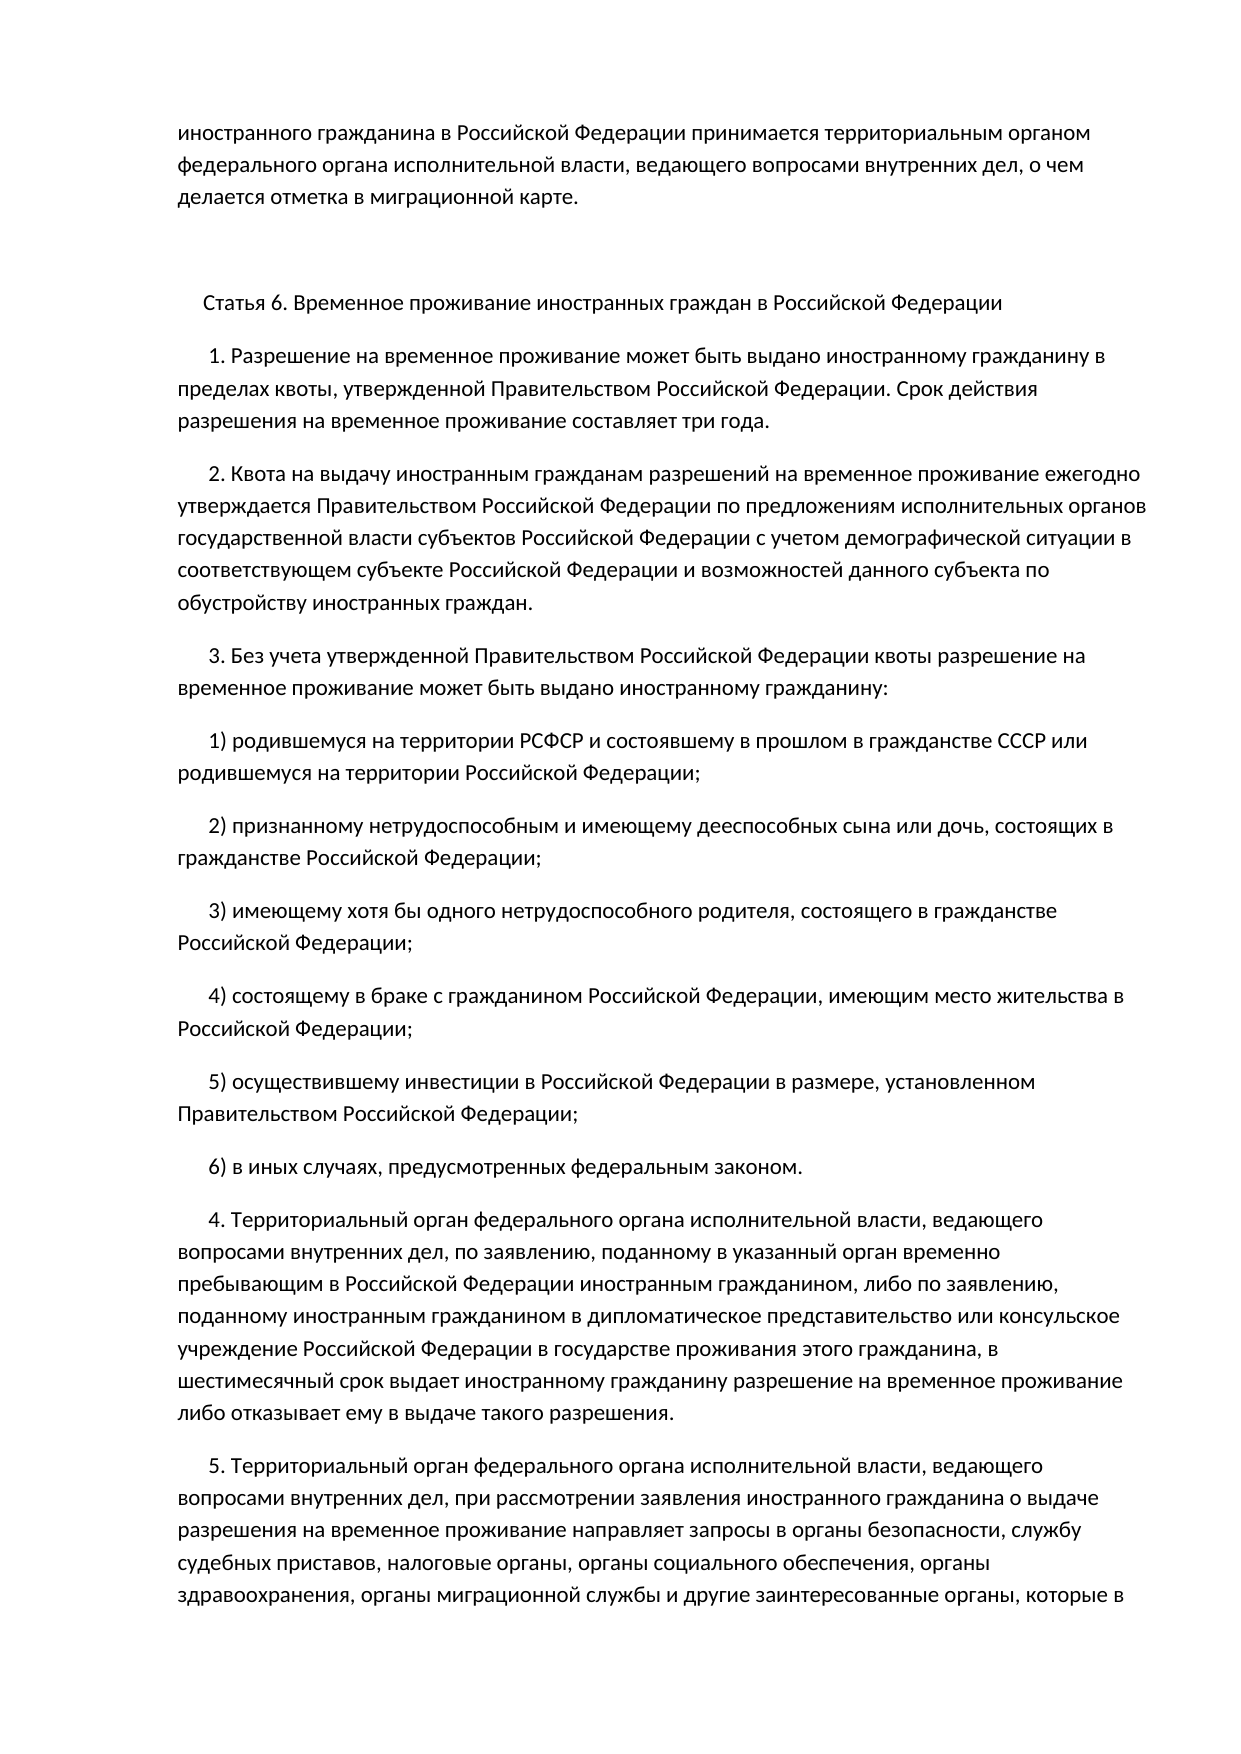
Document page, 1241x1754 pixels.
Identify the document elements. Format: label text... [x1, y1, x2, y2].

text 4) состоящему в браке с гражданином Российской Федерации, имеющим место жительства в Российской Федерации; [177, 982, 1152, 1042]
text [177, 118, 1152, 211]
text 1. Разрешение на временное проживание может быть выдано иностранному гражданину в пределах квоты, утвержденной Правительством Российской Федерации. Срок действия разрешения на временное проживание составляет три года. [177, 342, 1152, 434]
text 6) в иных случаях, предусмотренных федеральным законом. [177, 1152, 1152, 1180]
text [177, 1451, 1152, 1608]
text 2. Квота на выдачу иностранным гражданам разрешений на временное проживание ежегодно утверждается Правительством Российской Федерации по предложениям исполнительных органов государственной власти субъектов Российской Федерации с учетом демографической ситуации в соответствующем субъекте Российской Федерации и возможностей данного субъекта по обустройству иностранных граждан. [177, 459, 1152, 616]
text 1) родившемуся на территории РСФСР и состоявшему в прошлом в гражданстве СССР или родившемуся на территории Российской Федерации; [177, 726, 1152, 786]
text 3. Без учета утвержденной Правительством Российской Федерации квоты разрешение на временное проживание может быть выдано иностранному гражданину: [177, 641, 1152, 701]
text Статья 6. Временное проживание иностранных граждан в Российской Федерации [177, 288, 1152, 317]
text 5) осуществившему инвестиции в Российской Федерации в размере, установленном Правительством Российской Федерации; [177, 1067, 1152, 1127]
text 4. Территориальный орган федерального органа исполнительной власти, ведающего вопросами внутренних дел, по заявлению, поданному в указанный орган временно пребывающим в Российской Федерации иностранным гражданином, либо по заявлению, поданному иностранным гражданином в дипломатическое представительство или консульское учреждение Российской Федерации в государстве проживания этого гражданина, в шестимесячный срок выдает иностранному гражданину разрешение на временное проживание либо отказывает ему в выдаче такого разрешения. [177, 1205, 1152, 1426]
text 3) имеющему хотя бы одного нетрудоспособного родителя, состоящего в гражданстве Российской Федерации; [177, 896, 1152, 957]
text 2) признанному нетрудоспособным и имеющему дееспособных сына или дочь, состоящих в гражданстве Российской Федерации; [177, 811, 1152, 871]
